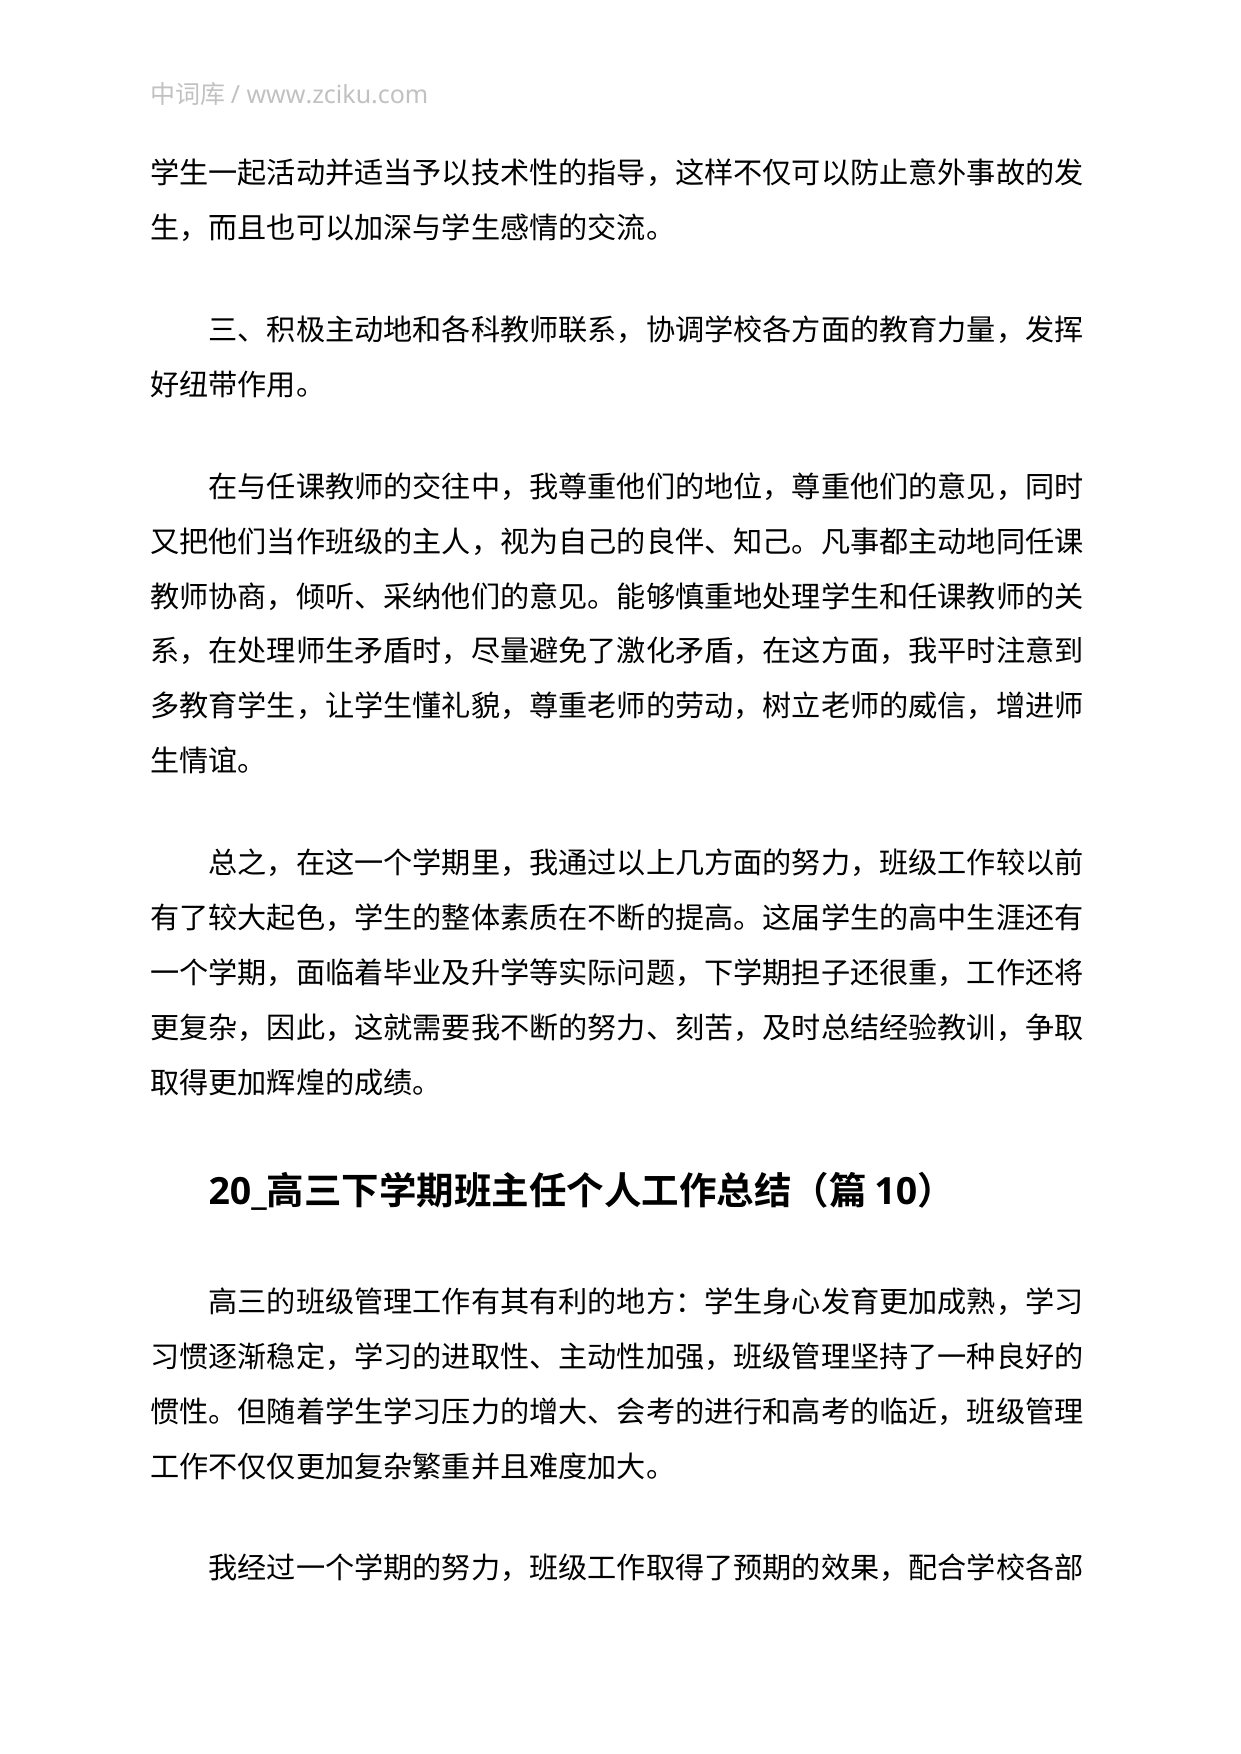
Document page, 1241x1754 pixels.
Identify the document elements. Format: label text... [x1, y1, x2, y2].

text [150, 1545, 1090, 1587]
text 高三的班级管理工作有其有利的地方：学生身心发育更加成熟，学习习惯逐渐稳定，学习的进取性、主动性加强，班级管理坚持了一种良好的惯性。但随着学生学习压力的增大、会考的进行和高考的临近，班级管理工作不仅仅更加复杂繁重并且难度加大。 [150, 1278, 1090, 1486]
text 三、积极主动地和各科教师联系，协调学校各方面的教育力量，发挥好纽带作用。 [150, 307, 1090, 404]
text 总之，在这一个学期里，我通过以上几方面的努力，班级工作较以前有了较大起色，学生的整体素质在不断的提高。这届学生的高中生涯还有一个学期，面临着毕业及升学等实际问题，下学期担子还很重，工作还将更复杂，因此，这就需要我不断的努力、刻苦，及时总结经验教训，争取取得更加辉煌的成绩。 [150, 839, 1090, 1101]
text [150, 150, 1090, 247]
text 20_高三下学期班主任个人工作总结（篇10） [150, 1161, 1090, 1215]
text 在与任课教师的交往中，我尊重他们的地位，尊重他们的意见，同时又把他们当作班级的主人，视为自己的良伴、知己。凡事都主动地同任课教师协商，倾听、采纳他们的意见。能够慎重地处理学生和任课教师的关系，在处理师生矛盾时，尽量避免了激化矛盾，在这方面，我平时注意到多教育学生，让学生懂礼貌，尊重老师的劳动，树立老师的威信，增进师生情谊。 [150, 463, 1090, 780]
